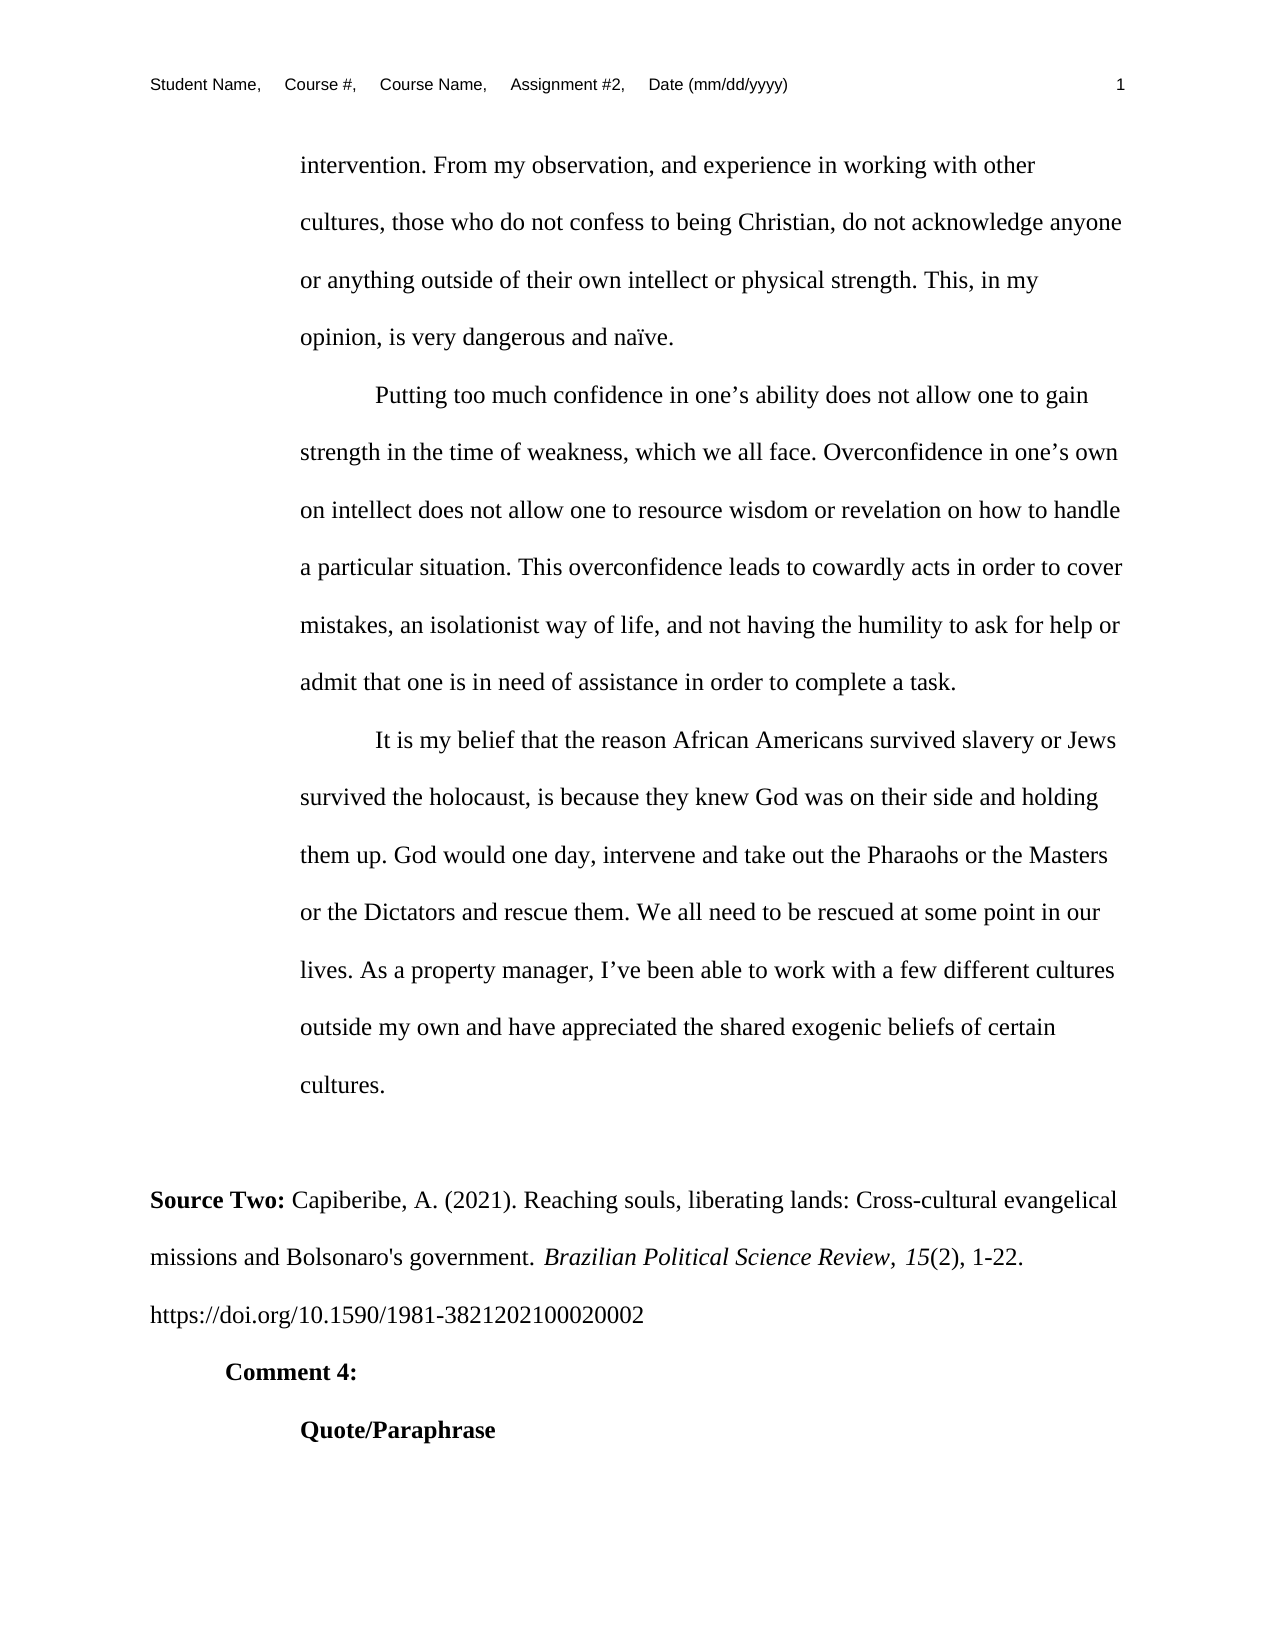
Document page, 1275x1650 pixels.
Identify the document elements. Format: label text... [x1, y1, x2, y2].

text Putting too much confidence in one’s ability does not allow one to gain strength in the time of weakness, which we all face. Overconfidence in one’s own on intellect does not allow one to resource wisdom or revelation on how to handle a particular situation. This overconfidence leads to cowardly acts in order to cover mistakes, an isolationist way of life, and not having the humility to ask for help or admit that one is in need of assistance in order to complete a task. [300, 380, 1125, 696]
text Quote/Paraphrase [300, 1415, 1125, 1444]
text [300, 150, 1125, 351]
text It is my belief that the reason African Americans survived slavery or Jews survived the holocaust, is because they knew God was on their side and holding them up. God would one day, intervene and take out the Pharaohs or the Masters or the Dictators and rescue them. We all need to be rescued at some point in our lives. As a property manager, I’ve been able to work with a few different cultures outside my own and have appreciated the shared exogenic beliefs of certain cultures. [300, 725, 1125, 1099]
text Source Two: Capiberibe, A. (2021). Reaching souls, liberating lands: Cross-cultural evangelical missions and Bolsonaro's government. Brazilian Political Science Review, 15(2), 1-22. https://doi.org/10.1590/1981-3821202100020002 [150, 1185, 1125, 1329]
text Comment 4: [225, 1357, 1125, 1386]
